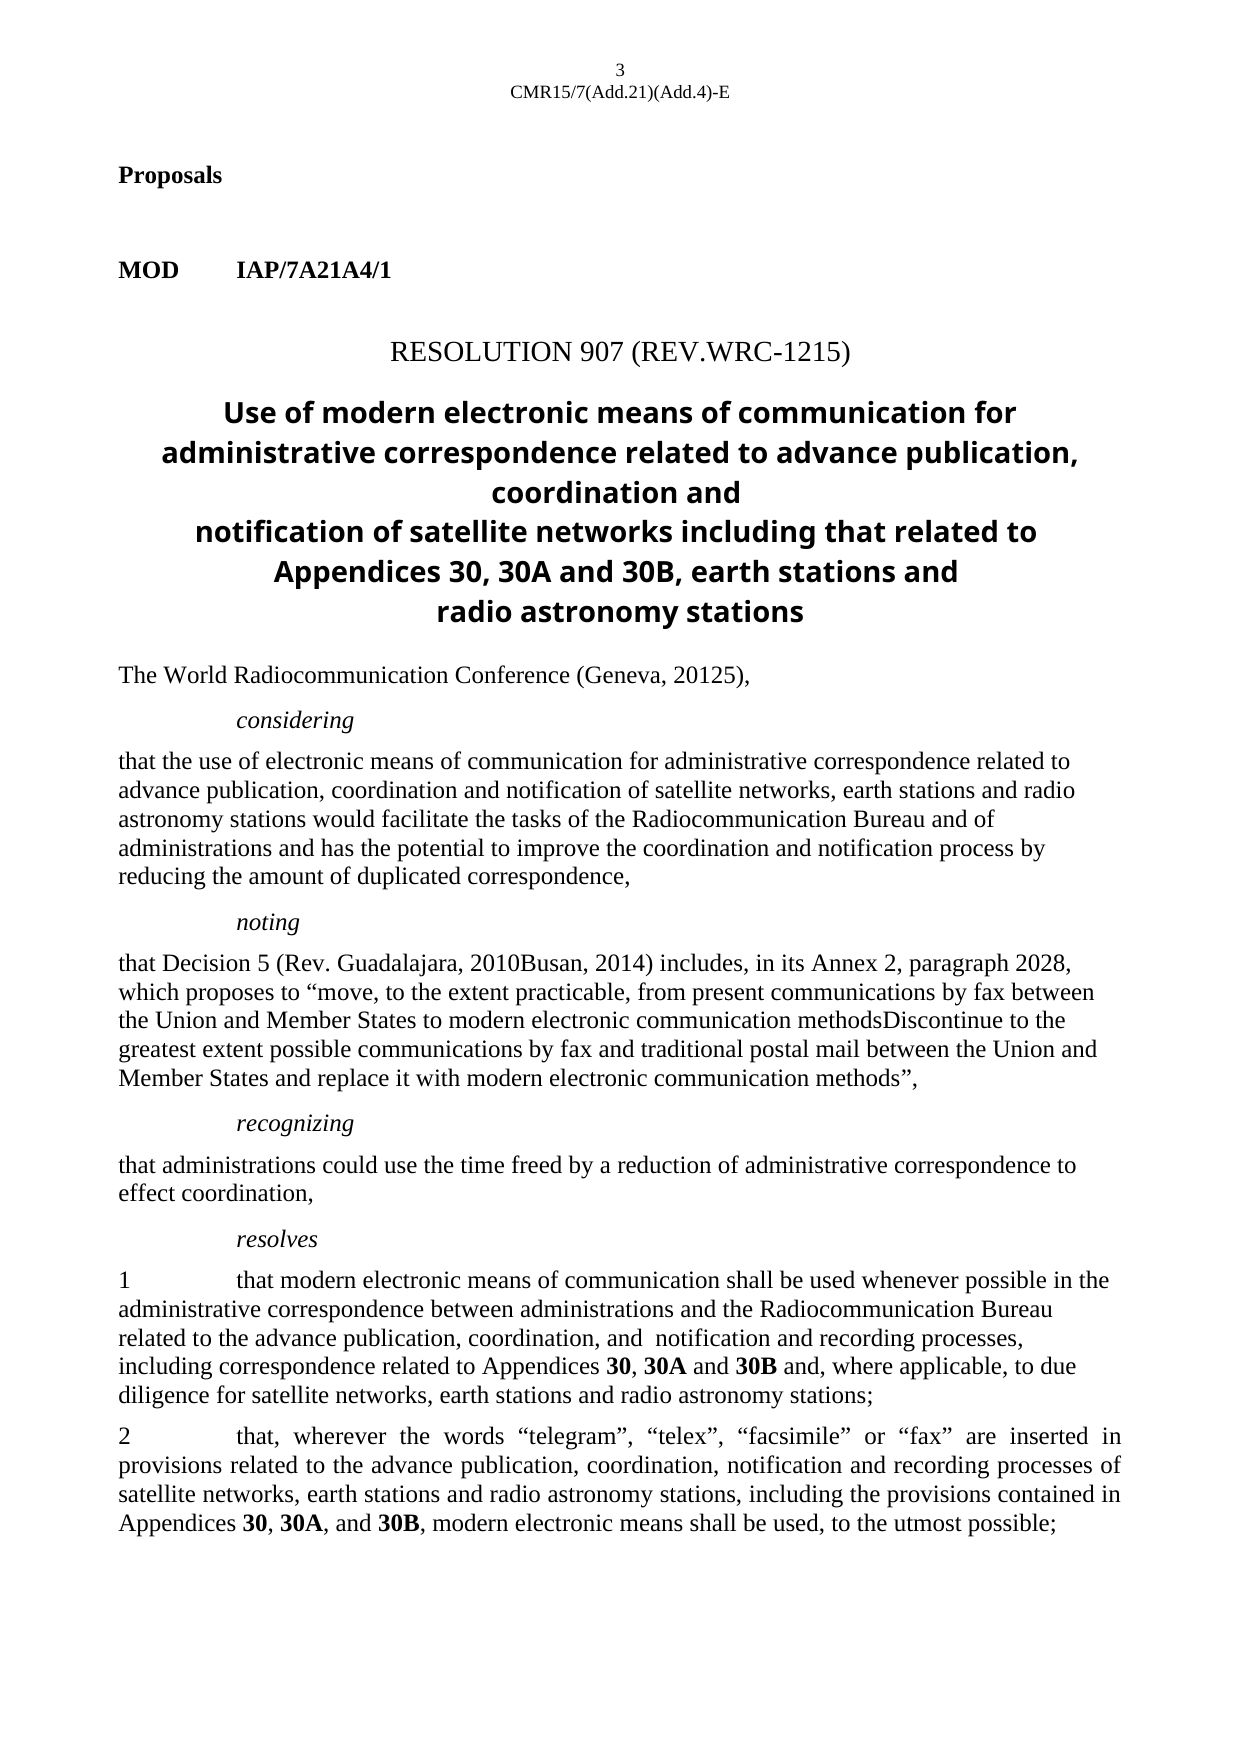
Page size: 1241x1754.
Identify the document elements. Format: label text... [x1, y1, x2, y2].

text noting [236, 907, 1122, 936]
text that Decision 5 (Rev. ) includes, in its Annex 2, paragraph , which proposes to “”, [118, 948, 1122, 1092]
text RESOLUTION 907 (WRC-) [118, 334, 1122, 367]
text MOD IAP/7A21A4/1 [118, 255, 1122, 284]
text that administrations could use the time freed by a reduction of administrative correspondence to effect coordination, [118, 1150, 1122, 1207]
text resolves [236, 1224, 1122, 1253]
text that the use of electronic means of communication for administrative correspondence related to advance publication, coordination and notification of satellite networks, earth stations and radio astronomy stations would facilitate the tasks of the Radiocommunication Bureau and of administrations and has the potential to improve the coordination and notification process by reducing the amount of duplicated correspondence, [118, 746, 1122, 890]
text Proposals [118, 160, 1122, 189]
text recognizing [236, 1108, 1122, 1137]
text 1 that modern electronic means of communication shall be used whenever possible in the administrative correspondence between administrations and the Radiocommunication Bureau related to advance publication, coordinationnotification, including correspondence related to Appendices 30, 30A and 30B for satellite networks, earth stations and radio astronomy stations; [118, 1265, 1122, 1409]
text considering [236, 705, 1122, 734]
title The World Radiocommunication Conference (Geneva, 201), [118, 660, 1122, 688]
title Use of modern electronic means of communication for administrative correspondence related to advance publication, coordination and notification of satellite networks including that related to Appendices 30, 30A and 30B, earth stations and radio astronomy stations [118, 392, 1122, 631]
